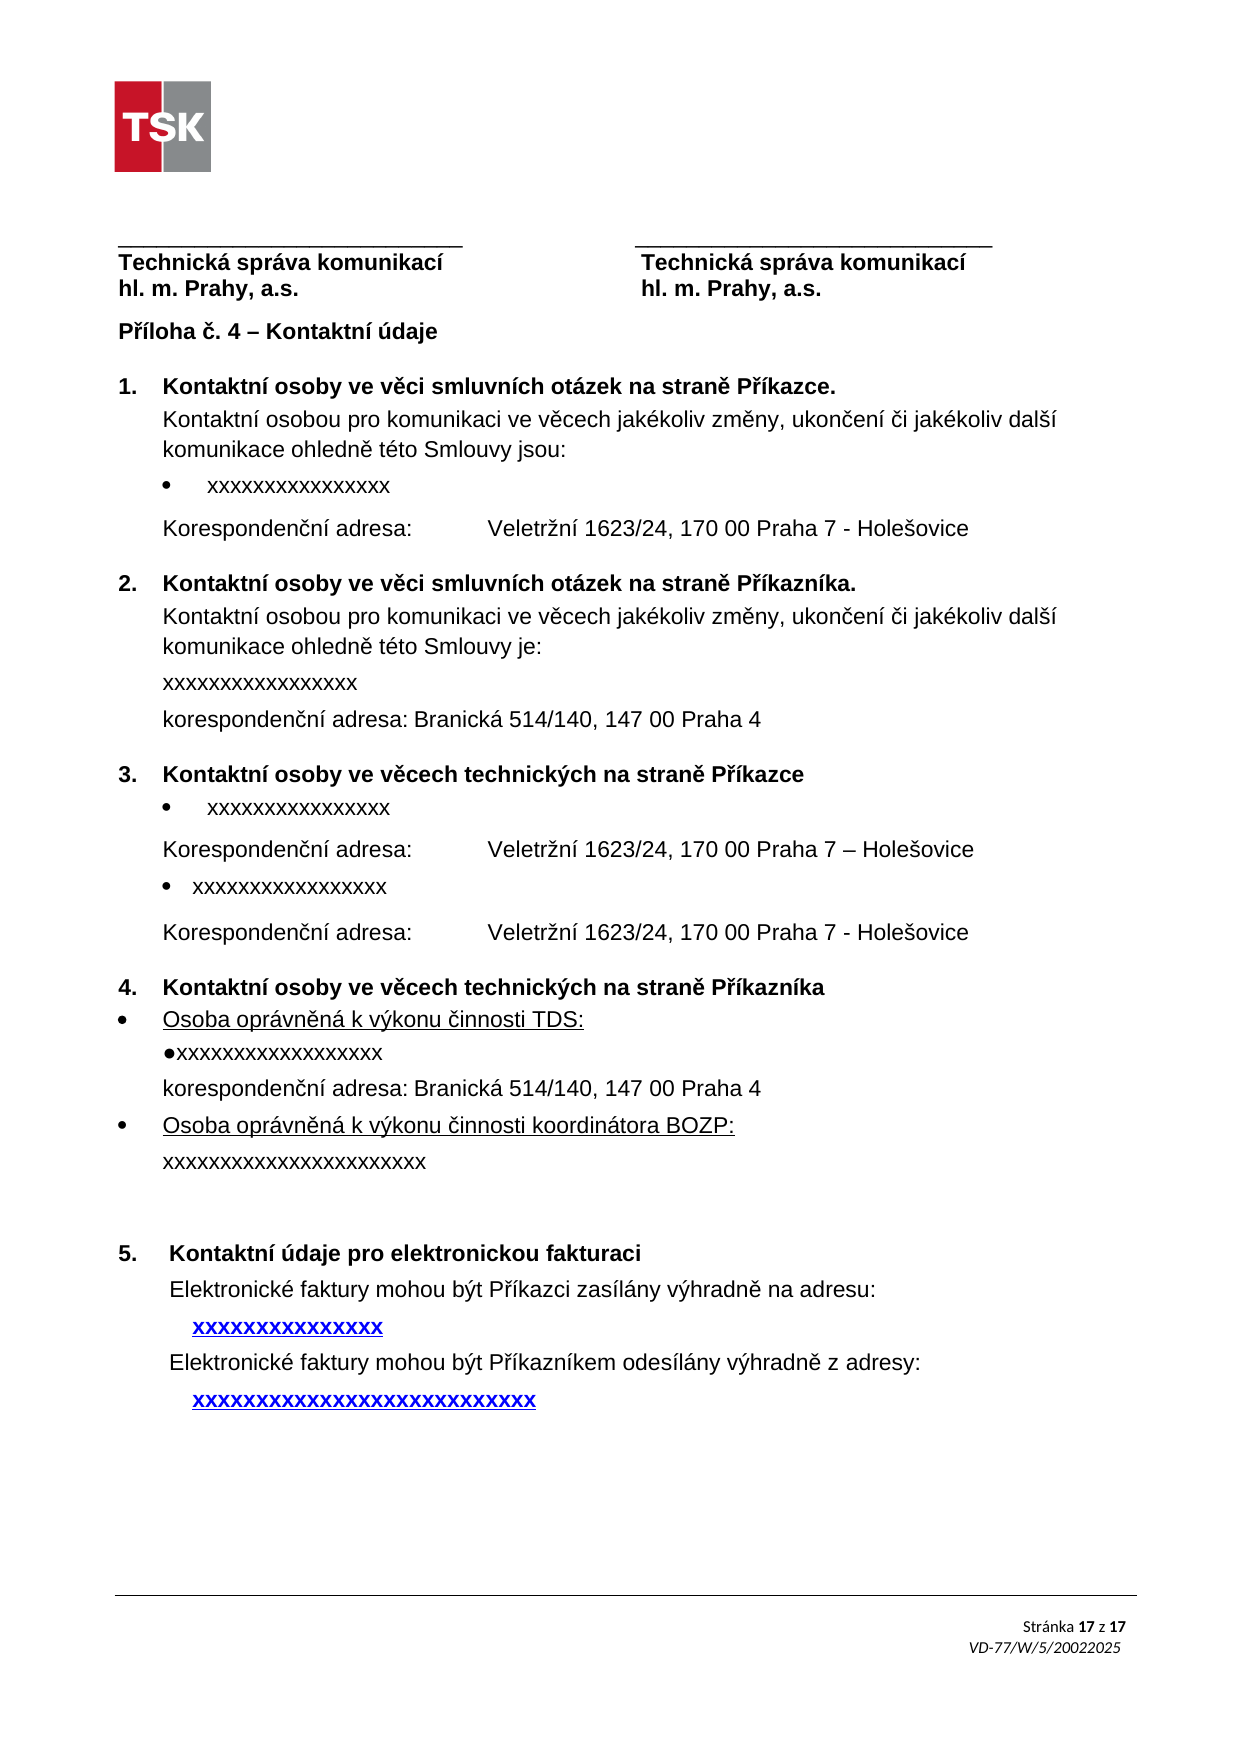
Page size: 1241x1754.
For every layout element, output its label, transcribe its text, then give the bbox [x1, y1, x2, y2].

text Příloha č. 4 – Kontaktní údaje [118, 318, 1137, 344]
text Korespondenční adresa: Veletržní 1623/24, 170 00 Praha 7 – Holešovice [162, 836, 1137, 863]
text Kontaktní osobou pro komunikaci ve věcech jakékoliv změny, ukončení či jakékoliv další komunikace ohledně této Smlouvy je: [162, 603, 1137, 659]
list Kontaktní osoby ve věci smluvních otázek na straně Příkazce. [118, 373, 1137, 399]
text 5. Kontaktní údaje pro elektronickou fakturaci [118, 1240, 1137, 1266]
text xxxxxxxxxxxxxxxxx [162, 669, 1137, 696]
list Kontaktní osoby ve věci smluvních otázek na straně Příkazníka. [118, 570, 1137, 596]
text ___________________________ ____________________________ [118, 222, 1137, 249]
list Kontaktní osoby ve věcech technických na straně Příkazníka [118, 974, 1137, 1000]
text Korespondenční adresa: Veletržní 1623/24, 170 00 Praha 7 - Holešovice [162, 918, 1137, 945]
text xxxxxxxxxxxxxxxxxxxxxxx [162, 1148, 1137, 1175]
list Kontaktní osoby ve věcech technických na straně Příkazce [118, 761, 1137, 787]
text Elektronické faktury mohou být Příkazci zasílány výhradně na adresu: [118, 1276, 1137, 1303]
text Elektronické faktury mohou být Příkazníkem odesílány výhradně z adresy: [118, 1349, 1137, 1376]
picture [114, 81, 211, 172]
text Korespondenční adresa: Veletržní 1623/24, 170 00 Praha 7 - Holešovice [162, 515, 1137, 541]
list xxxxxxxxxxxxxxxx [162, 472, 1137, 498]
text ●xxxxxxxxxxxxxxxxxx [162, 1039, 1137, 1065]
text hl. m. Prahy, a.s. hl. m. Prahy, a.s. [118, 275, 1137, 301]
text xxxxxxxxxxxxxxxxxxxxxxxxxxx [118, 1386, 1137, 1412]
list Osoba oprávněná k výkonu činnosti TDS: [118, 1006, 1137, 1033]
text Kontaktní osobou pro komunikaci ve věcech jakékoliv změny, ukončení či jakékoliv další komunikace ohledně této Smlouvy jsou: [162, 406, 1137, 462]
text xxxxxxxxxxxxxxx [118, 1313, 1137, 1339]
text korespondenční adresa: Branická 514/140, 147 00 Praha 4 [162, 1075, 1137, 1102]
text Technická správa komunikací Technická správa komunikací [118, 249, 1137, 275]
text korespondenční adresa: Branická 514/140, 147 00 Praha 4 [162, 706, 1137, 732]
list Osoba oprávněná k výkonu činnosti koordinátora BOZP: [118, 1112, 1137, 1138]
list xxxxxxxxxxxxxxxxx [162, 873, 1137, 899]
list xxxxxxxxxxxxxxxx [162, 794, 1137, 820]
